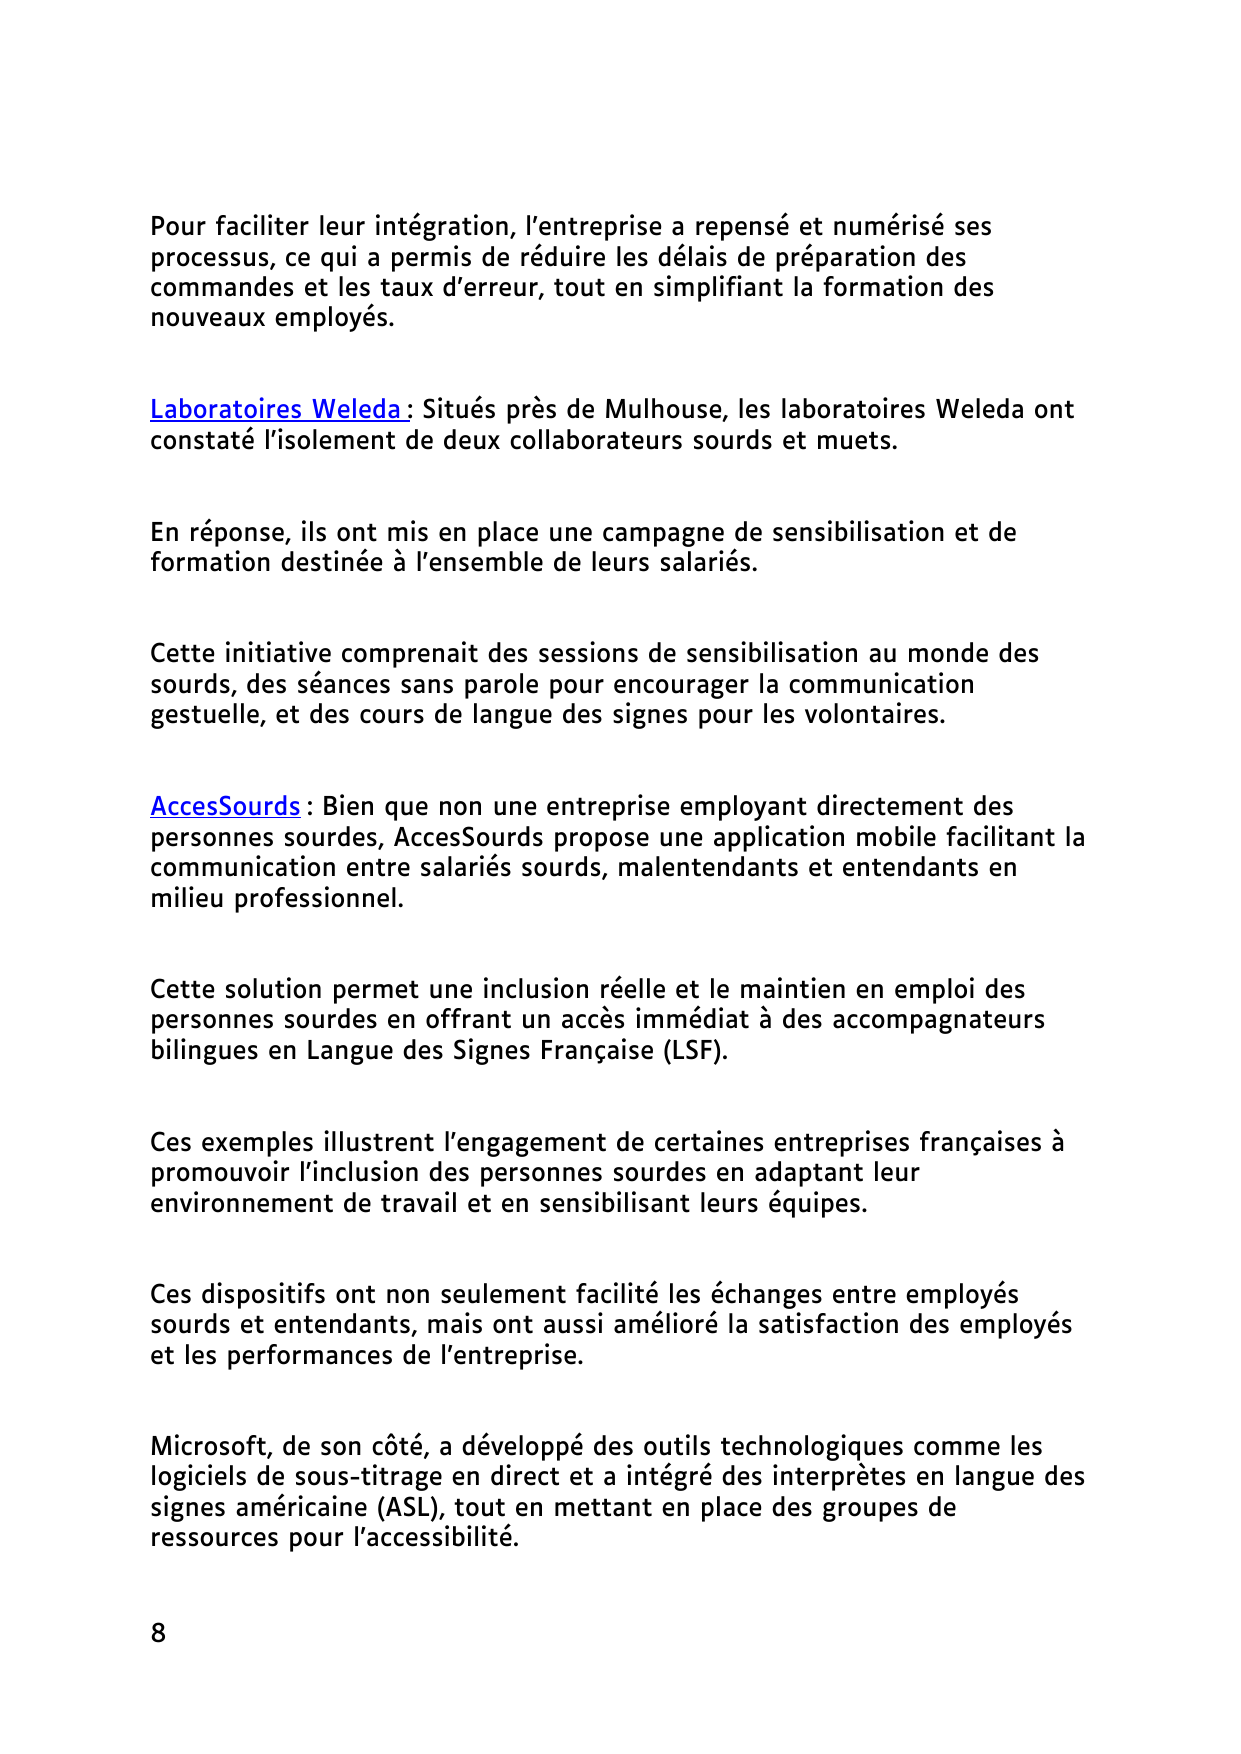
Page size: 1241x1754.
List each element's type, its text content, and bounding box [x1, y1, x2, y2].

text Pour faciliter leur intégration, l'entreprise a repensé et numérisé ses processus, ce qui a permis de réduire les délais de préparation des commandes et les taux d'erreur, tout en simplifiant la formation des nouveaux employés. [150, 211, 1090, 333]
text Microsoft, de son côté, a développé des outils technologiques comme les logiciels de sous-titrage en direct et a intégré des interprètes en langue des signes américaine (ASL), tout en mettant en place des groupes de ressources pour l’accessibilité. [150, 1431, 1090, 1552]
text Cette solution permet une inclusion réelle et le maintien en emploi des personnes sourdes en offrant un accès immédiat à des accompagnateurs bilingues en Langue des Signes Française (LSF). [150, 974, 1090, 1066]
text Ces dispositifs ont non seulement facilité les échanges entre employés sourds et entendants, mais ont aussi amélioré la satisfaction des employés et les performances de l’entreprise. [150, 1278, 1090, 1370]
text Ces exemples illustrent l'engagement de certaines entreprises françaises à promouvoir l'inclusion des personnes sourdes en adaptant leur environnement de travail et en sensibilisant leurs équipes. [150, 1126, 1090, 1218]
text Cette initiative comprenait des sessions de sensibilisation au monde des sourds, des séances sans parole pour encourager la communication gestuelle, et des cours de langue des signes pour les volontaires. [150, 638, 1090, 730]
text AccesSourds : Bien que non une entreprise employant directement des personnes sourdes, AccesSourds propose une application mobile facilitant la communication entre salariés sourds, malentendants et entendants en milieu professionnel. [150, 791, 1090, 913]
text Laboratoires Weleda : Situés près de Mulhouse, les laboratoires Weleda ont constaté l'isolement de deux collaborateurs sourds et muets. [150, 394, 1090, 455]
text En réponse, ils ont mis en place une campagne de sensibilisation et de formation destinée à l'ensemble de leurs salariés. [150, 516, 1090, 577]
